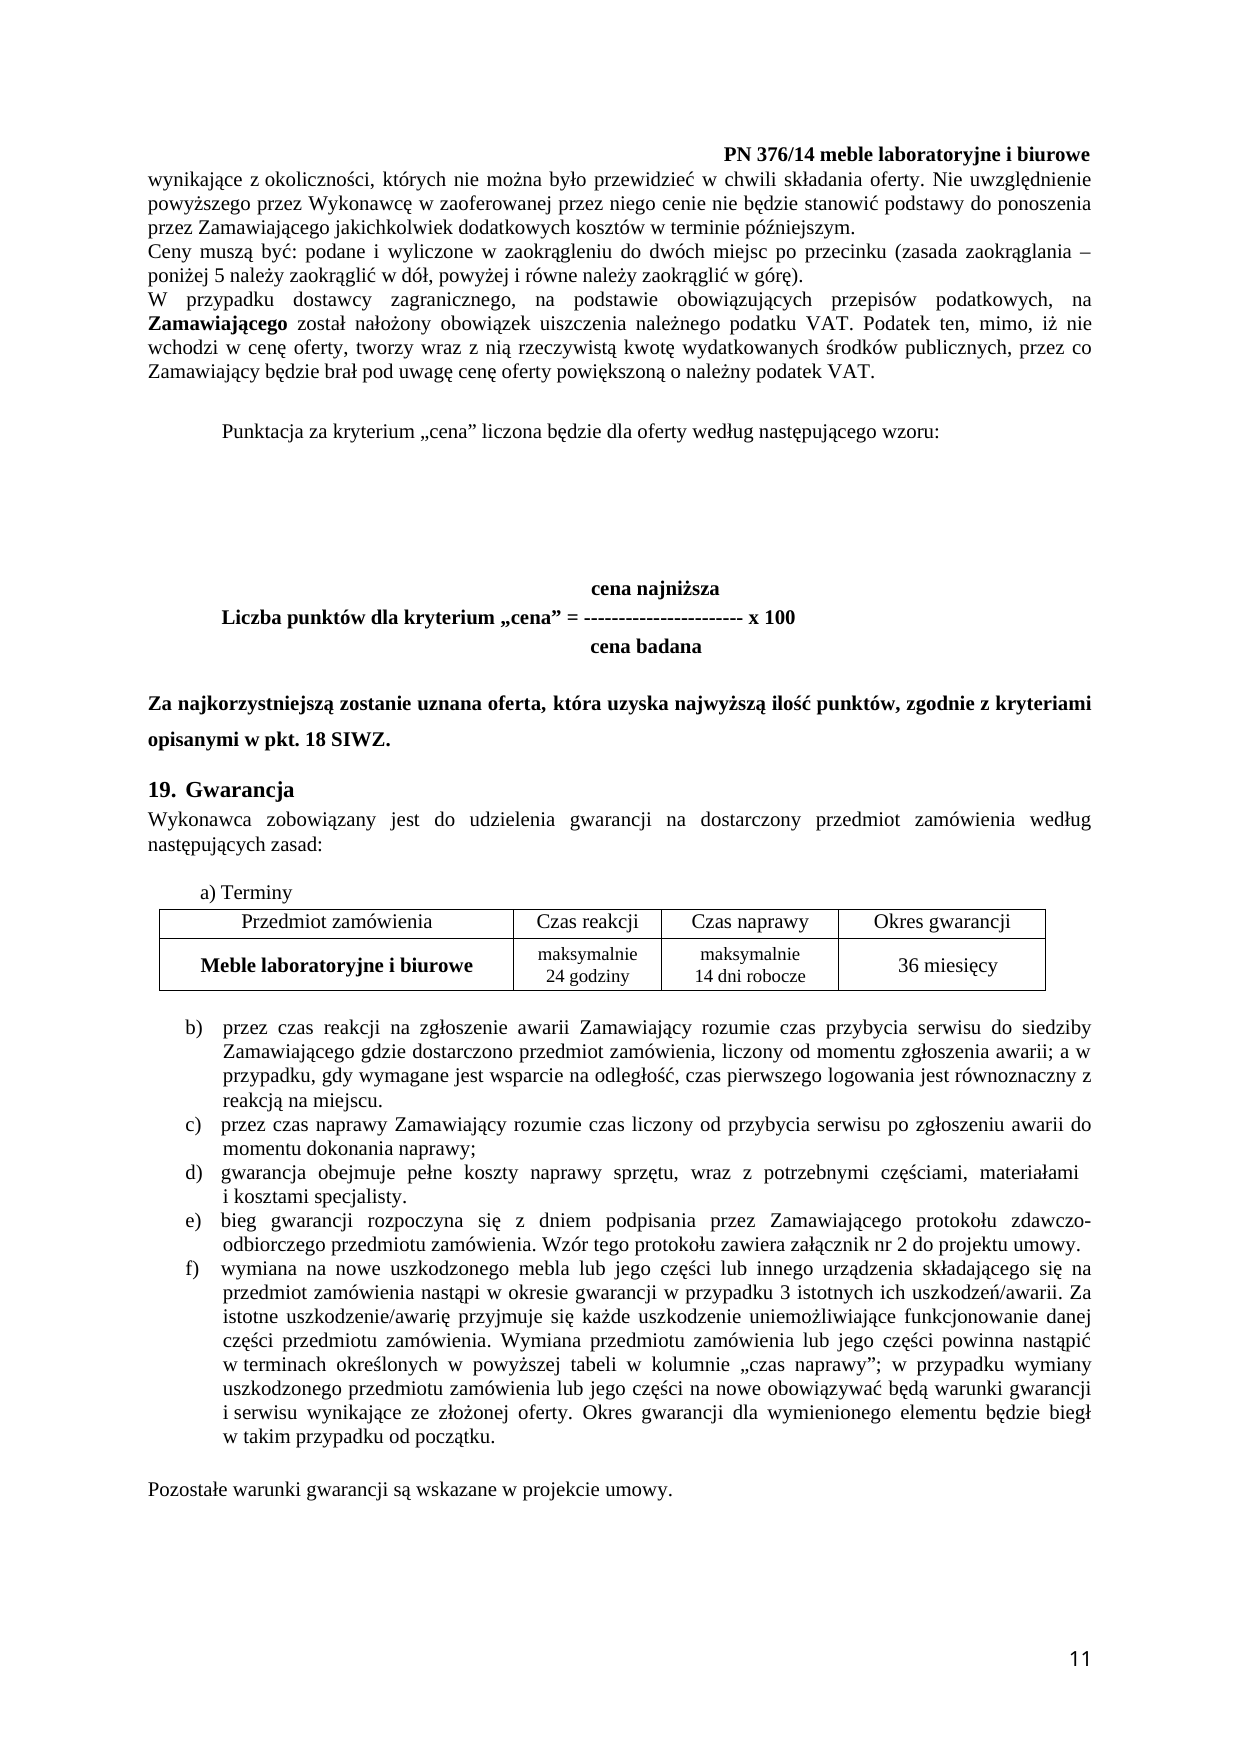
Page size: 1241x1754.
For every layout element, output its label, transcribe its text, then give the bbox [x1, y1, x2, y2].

table_header Okres gwarancji [839, 910, 1045, 938]
text Za najkorzystniejszą zostanie uznana oferta, która uzyska najwyższą ilość punktów, zgodnie z kryteriami opisanymi w pkt. 18 SIWZ. [148, 691, 1092, 751]
text W przypadku dostawcy zagranicznego, na podstawie obowiązujących przepisów podatkowych, na Zamawiającego został nałożony obowiązek uiszczenia należnego podatku VAT. Podatek ten, mimo, iż nie wchodzi w cenę oferty, tworzy wraz z nią rzeczywistą kwotę wydatkowanych środków publicznych, przez co Zamawiający będzie brał pod uwagę cenę oferty powiększoną o należny podatek VAT. [148, 287, 1092, 383]
text Punktacja za kryterium „cena” liczona będzie dla oferty według następującego wzoru: [222, 419, 1092, 443]
list gwarancja obejmuje pełne koszty naprawy sprzętu, wraz z potrzebnymi częściami, materiałami i kosztami specjalisty. [185, 1160, 1092, 1208]
text Liczba punktów dla kryterium „cena” = ----------------------- x 100 [185, 605, 1092, 629]
table_cell maksymalnie 14 dni robocze [662, 939, 838, 990]
list Terminy [200, 879, 1092, 904]
list przez czas naprawy Zamawiający rozumie czas liczony od przybycia serwisu po zgłoszeniu awarii do momentu dokonania naprawy; [185, 1112, 1092, 1160]
text cena badana [516, 633, 1092, 658]
text cena najniższa [148, 576, 1092, 600]
list przez czas reakcji na zgłoszenie awarii Zamawiający rozumie czas przybycia serwisu do siedziby Zamawiającego gdzie dostarczono przedmiot zamówienia, liczony od momentu zgłoszenia awarii; a w przypadku, gdy wymagane jest wsparcie na odległość, czas pierwszego logowania jest równoznaczny z reakcją na miejscu. [185, 1015, 1092, 1112]
text Wykonawca zobowiązany jest do udzielenia gwarancji na dostarczony przedmiot zamówienia według następujących zasad: [148, 807, 1092, 856]
list wymiana na nowe uszkodzonego mebla lub jego części lub innego urządzenia składającego się na przedmiot zamówienia nastąpi w okresie gwarancji w przypadku 3 istotnych ich uszkodzeń/awarii. Za istotne uszkodzenie/awarię przyjmuje się każde uszkodzenie uniemożliwiające funkcjonowanie danej części przedmiotu zamówienia. Wymiana przedmiotu zamówienia lub jego części powinna nastąpić w terminach określonych w powyższej tabeli w kolumnie „czas naprawy”; w przypadku wymiany uszkodzonego przedmiotu zamówienia lub jego części na nowe obowiązywać będą warunki gwarancji i serwisu wynikające ze złożonej oferty. Okres gwarancji dla wymienionego elementu będzie biegł w takim przypadku od początku. [185, 1256, 1092, 1448]
table_cell 36 miesięcy [839, 939, 1045, 990]
table_header Przedmiot zamówienia [160, 910, 513, 938]
text Pozostałe warunki gwarancji są wskazane w projekcie umowy. [148, 1477, 1092, 1501]
subtitle Gwarancja [148, 776, 1092, 802]
list bieg gwarancji rozpoczyna się z dniem podpisania przez Zamawiającego protokołu zdawczo-odbiorczego przedmiotu zamówienia. Wzór tego protokołu zawiera załącznik nr 2 do projektu umowy. [185, 1208, 1092, 1256]
table_cell Meble laboratoryjne i biurowe [160, 939, 513, 990]
table_cell maksymalnie 24 godziny [514, 939, 661, 990]
table_header Czas reakcji [514, 910, 661, 938]
table_header Czas naprawy [662, 910, 838, 938]
text Ceny muszą być: podane i wyliczone w zaokrągleniu do dwóch miejsc po przecinku (zasada zaokrąglania – poniżej 5 należy zaokrąglić w dół, powyżej i równe należy zaokrąglić w górę). [148, 239, 1092, 287]
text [148, 166, 1092, 239]
